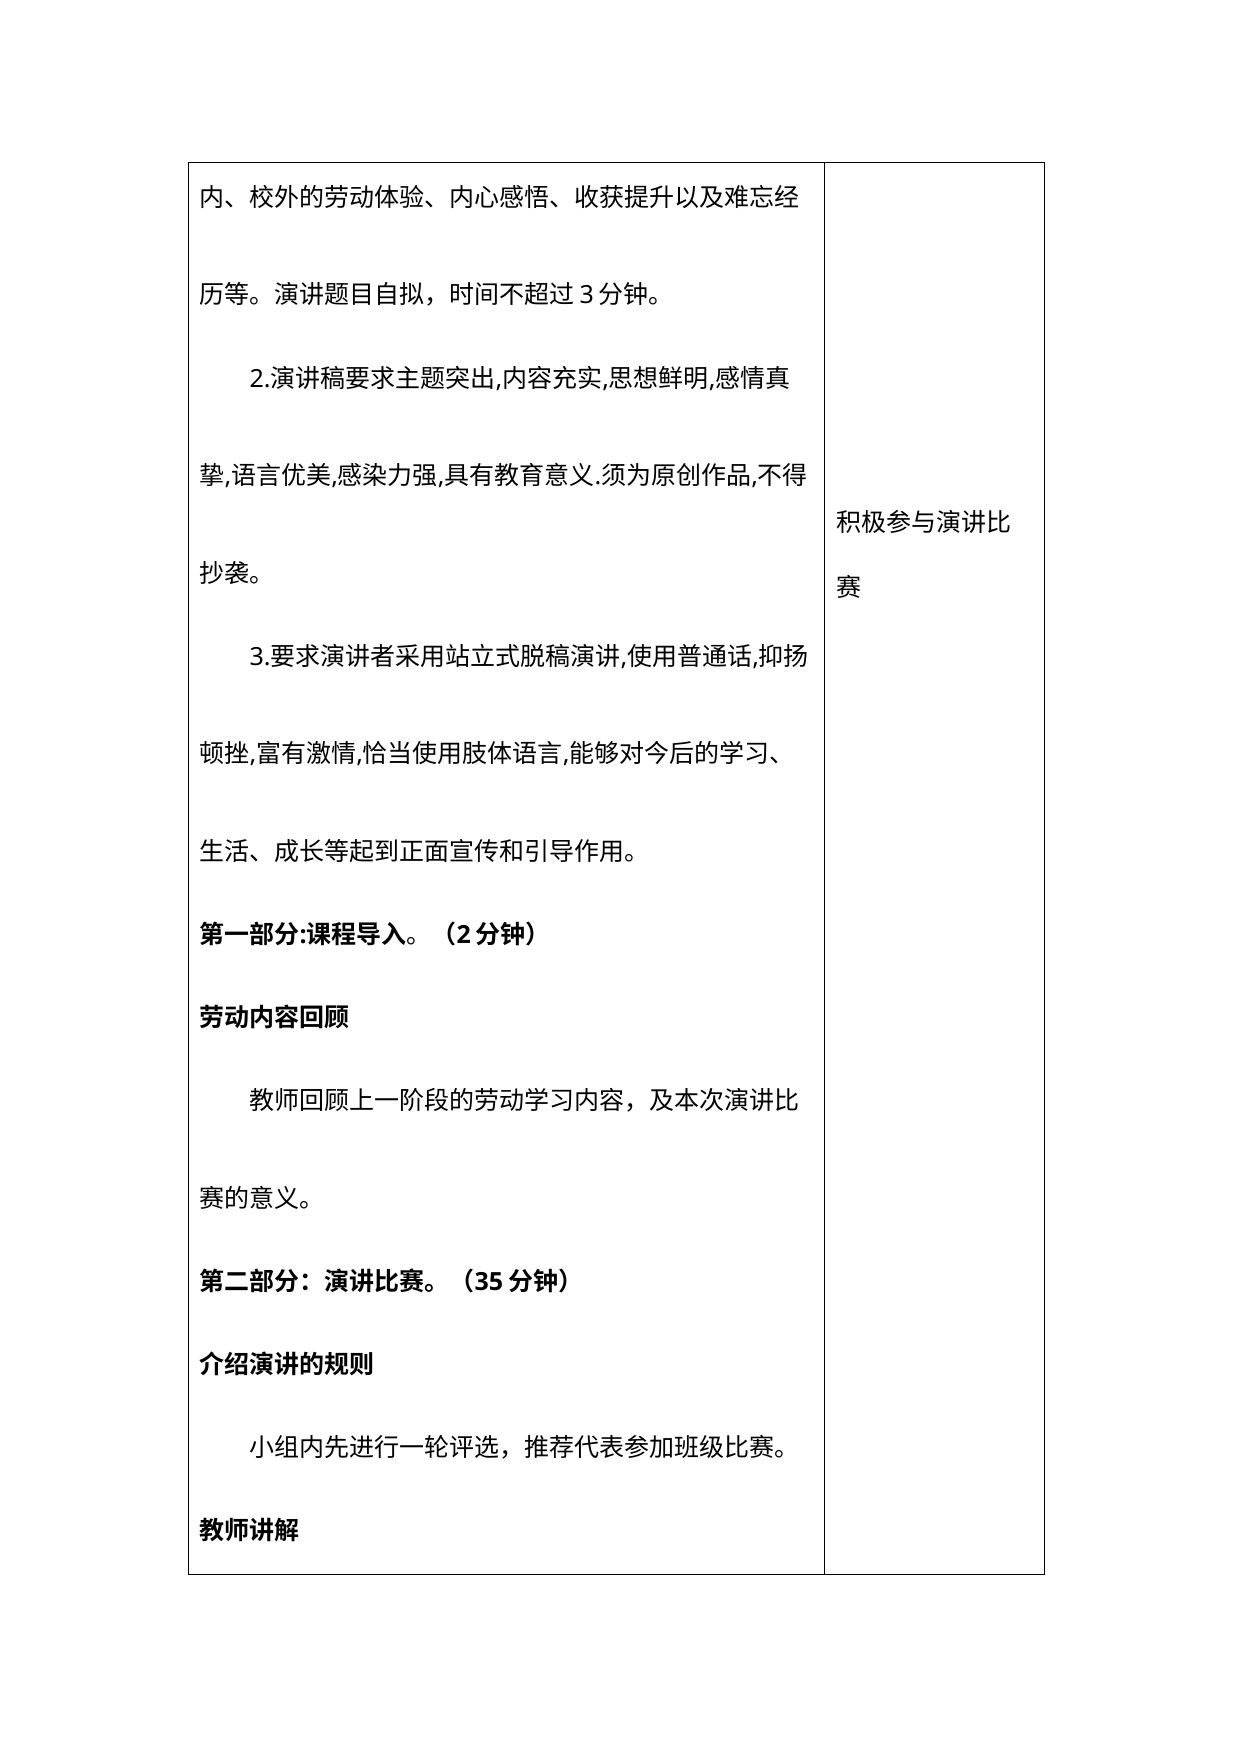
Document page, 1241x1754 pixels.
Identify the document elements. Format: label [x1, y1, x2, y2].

table_cell [825, 163, 1044, 1574]
table_cell [189, 163, 824, 1574]
